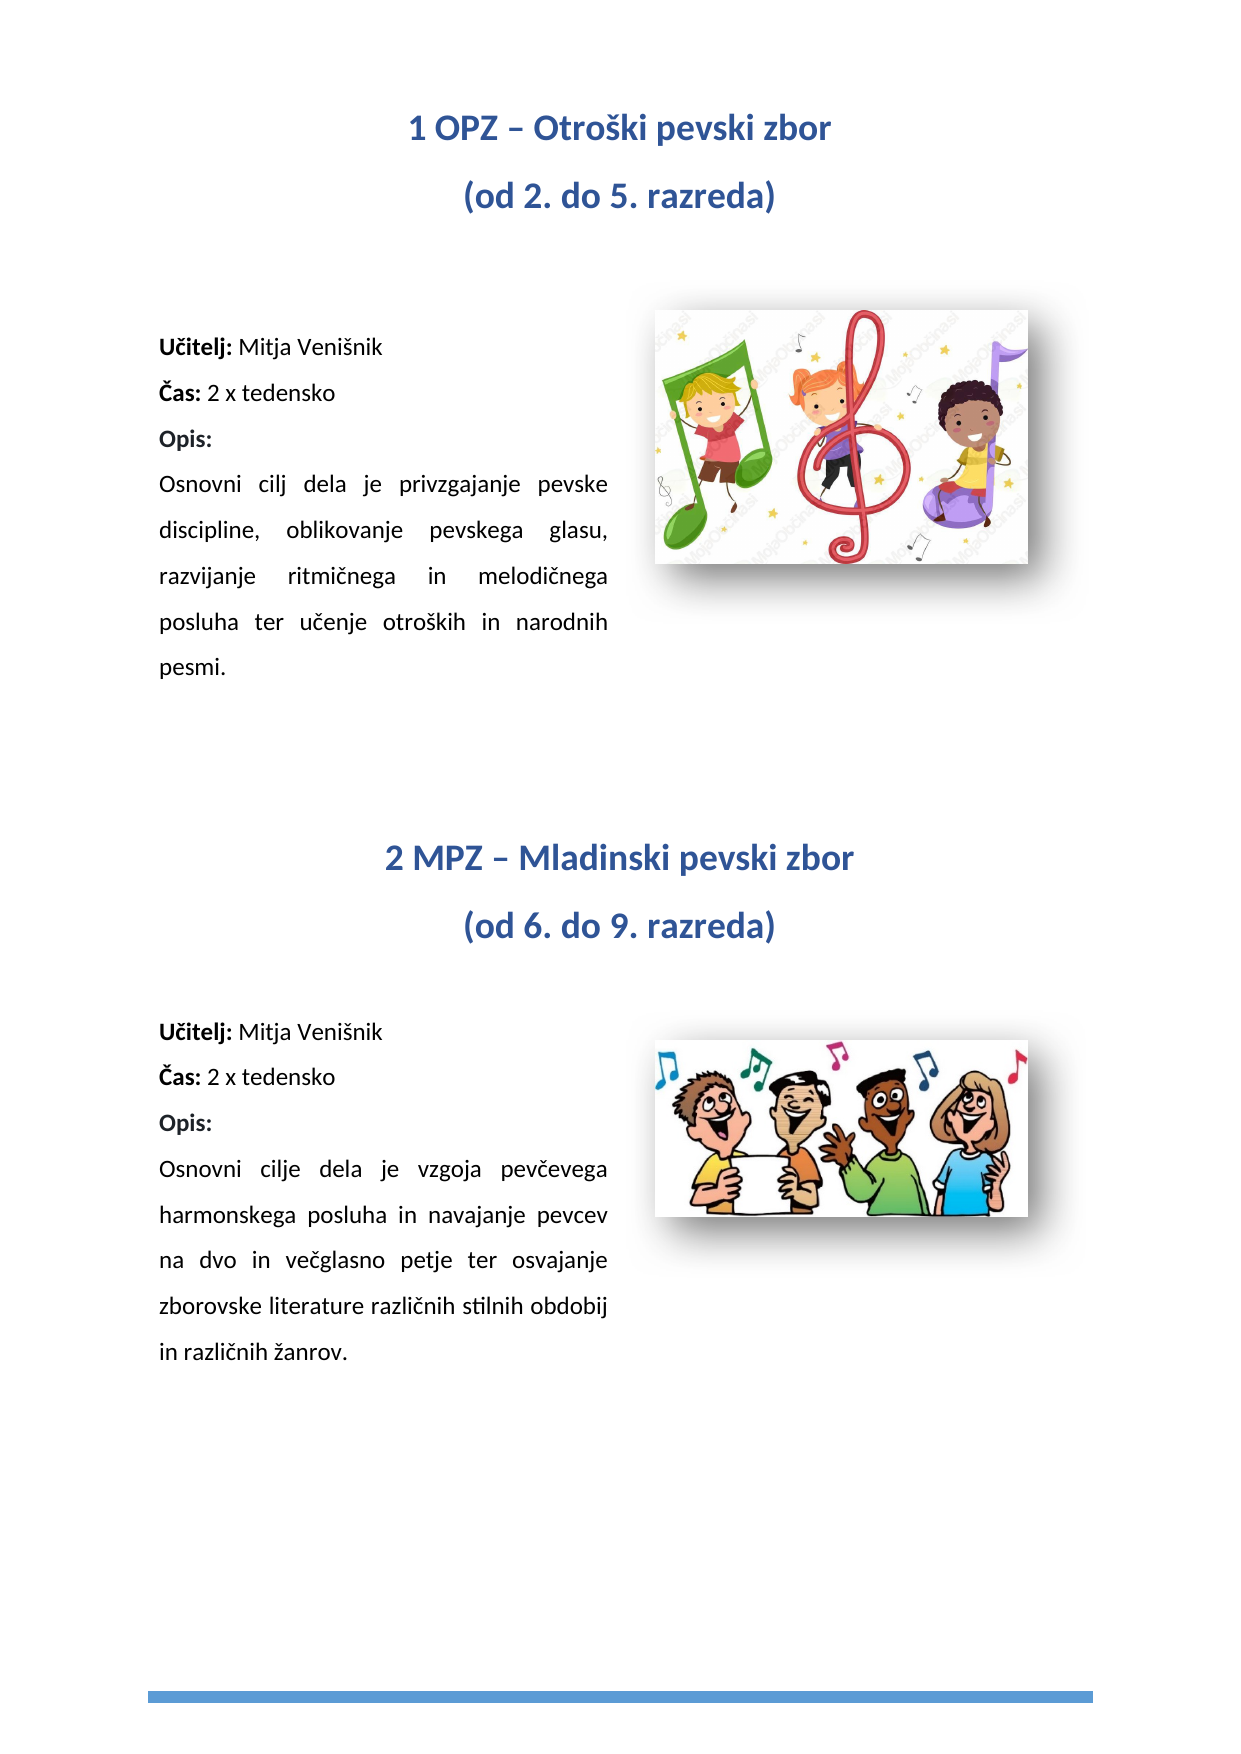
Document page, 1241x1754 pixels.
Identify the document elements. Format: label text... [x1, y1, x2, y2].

table_cell [620, 286, 1092, 833]
table_cell [620, 1016, 1092, 1609]
picture [655, 1040, 1028, 1217]
picture [655, 310, 1028, 564]
table_header 1 OPZ – Otroški pevski zbor (od 2. do 5. razreda) [148, 104, 1092, 286]
table_cell Učitelj: Mitja Venišnik Čas: 2 x tedensko Opis: Osnovni cilj dela je privzgajanje pevske discipline, oblikovanje pevskega glasu, razvijanje ritmičnega in melodičnega posluha ter učenje otroških in narodnih pesmi. [148, 286, 619, 833]
table_cell Učitelj: Mitja Venišnik Čas: 2 x tedensko Opis: Osnovni cilje dela je vzgoja pevčevega harmonskega posluha in navajanje pevcev na dvo in večglasno petje ter osvajanje zborovske literature različnih stilnih obdobij in različnih žanrov. [148, 1016, 619, 1609]
table_cell 2 MPZ – Mladinski pevski zbor (od 6. do 9. razreda) [148, 834, 1092, 1016]
